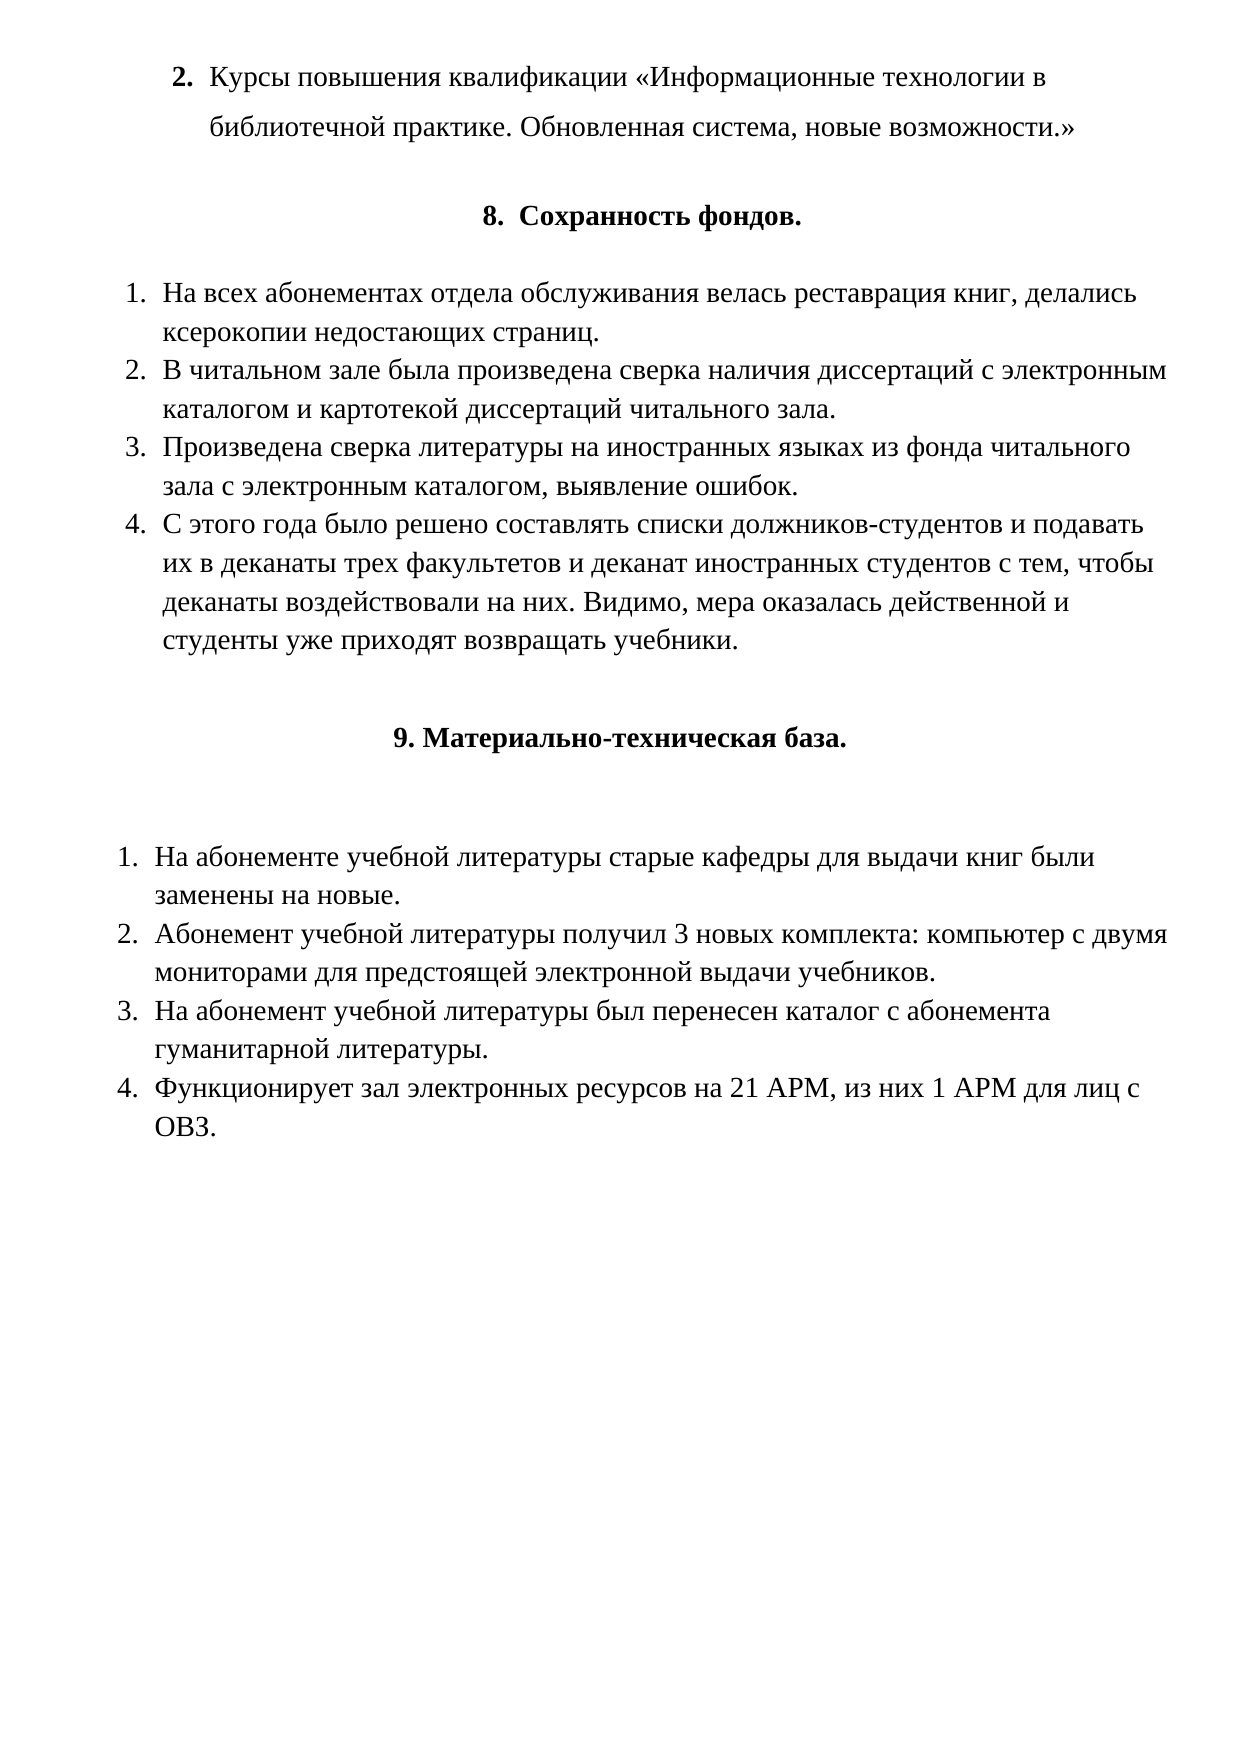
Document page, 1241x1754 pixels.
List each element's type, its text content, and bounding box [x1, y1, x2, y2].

list В читальном зале была произведена сверка наличия диссертаций с электронным каталогом и картотекой диссертаций читального зала. [125, 352, 1181, 424]
list На абонементе учебной литературы старые кафедры для выдачи книг были заменены на новые. [117, 839, 1181, 911]
list На всех абонементах отдела обслуживания велась реставрация книг, делались ксерокопии недостающих страниц. [125, 275, 1181, 347]
text 9. Материально-техническая база. [59, 720, 1181, 754]
list На абонемент учебной литературы был перенесен каталог с абонемента гуманитарной литературы. [117, 993, 1181, 1065]
list 8. Сохранность фондов. [103, 198, 1181, 232]
list С этого года было решено составлять списки должников-студентов и подавать их в деканаты трех факультетов и деканат иностранных студентов с тем, чтобы деканаты воздействовали на них. Видимо, мера оказалась действенной и студенты уже приходят возвращать учебники. [125, 507, 1181, 656]
list Функционирует зал электронных ресурсов на 21 АРМ, из них 1 АРМ для лиц с ОВЗ. [117, 1070, 1181, 1142]
list Абонемент учебной литературы получил 3 новых комплекта: компьютер с двумя мониторами для предстоящей электронной выдачи учебников. [117, 916, 1181, 988]
list Курсы повышения квалификации «Информационные технологии в библиотечной практике. Обновленная система, новые возможности.» [172, 59, 1181, 143]
list Произведена сверка литературы на иностранных языках из фонда читального зала с электронным каталогом, выявление ошибок. [125, 429, 1181, 502]
